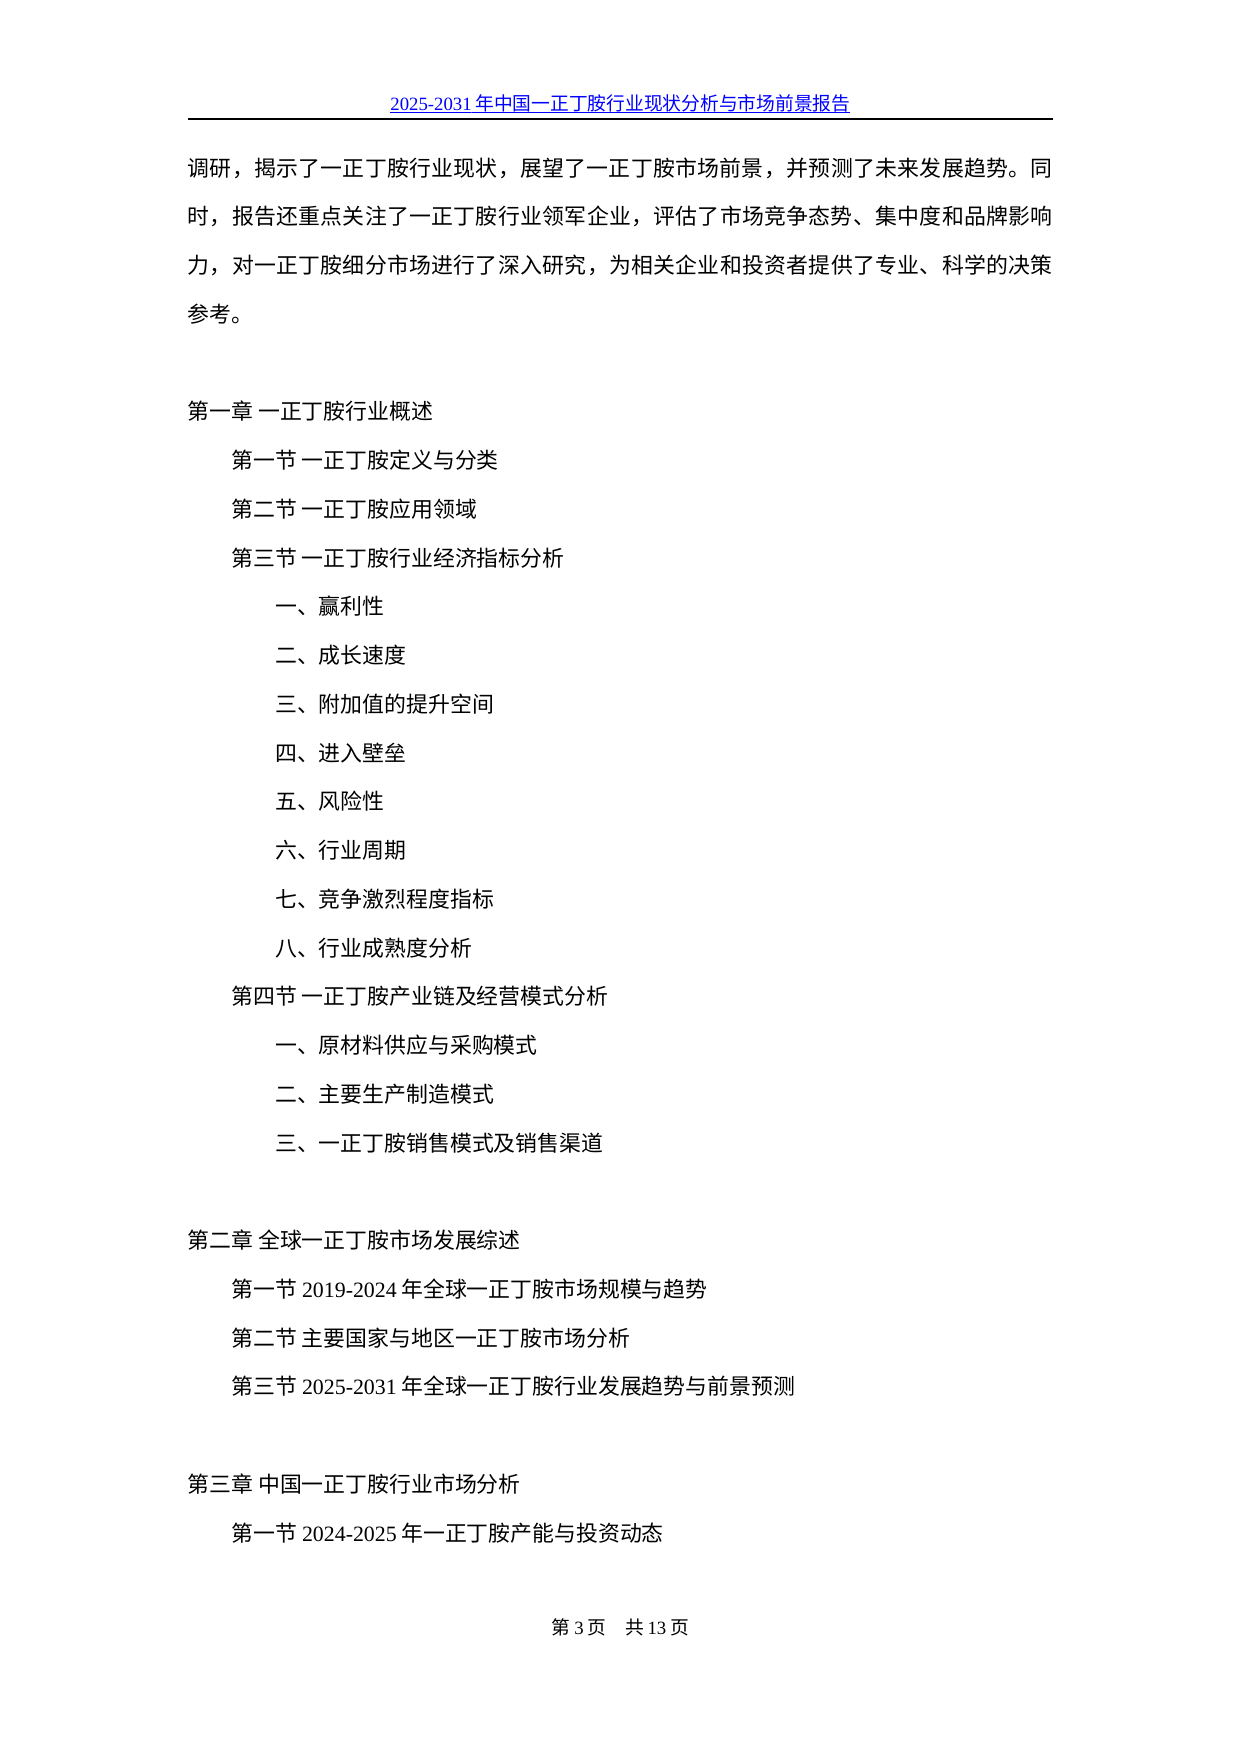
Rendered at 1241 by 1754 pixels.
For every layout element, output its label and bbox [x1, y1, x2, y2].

text [187, 150, 1053, 1548]
